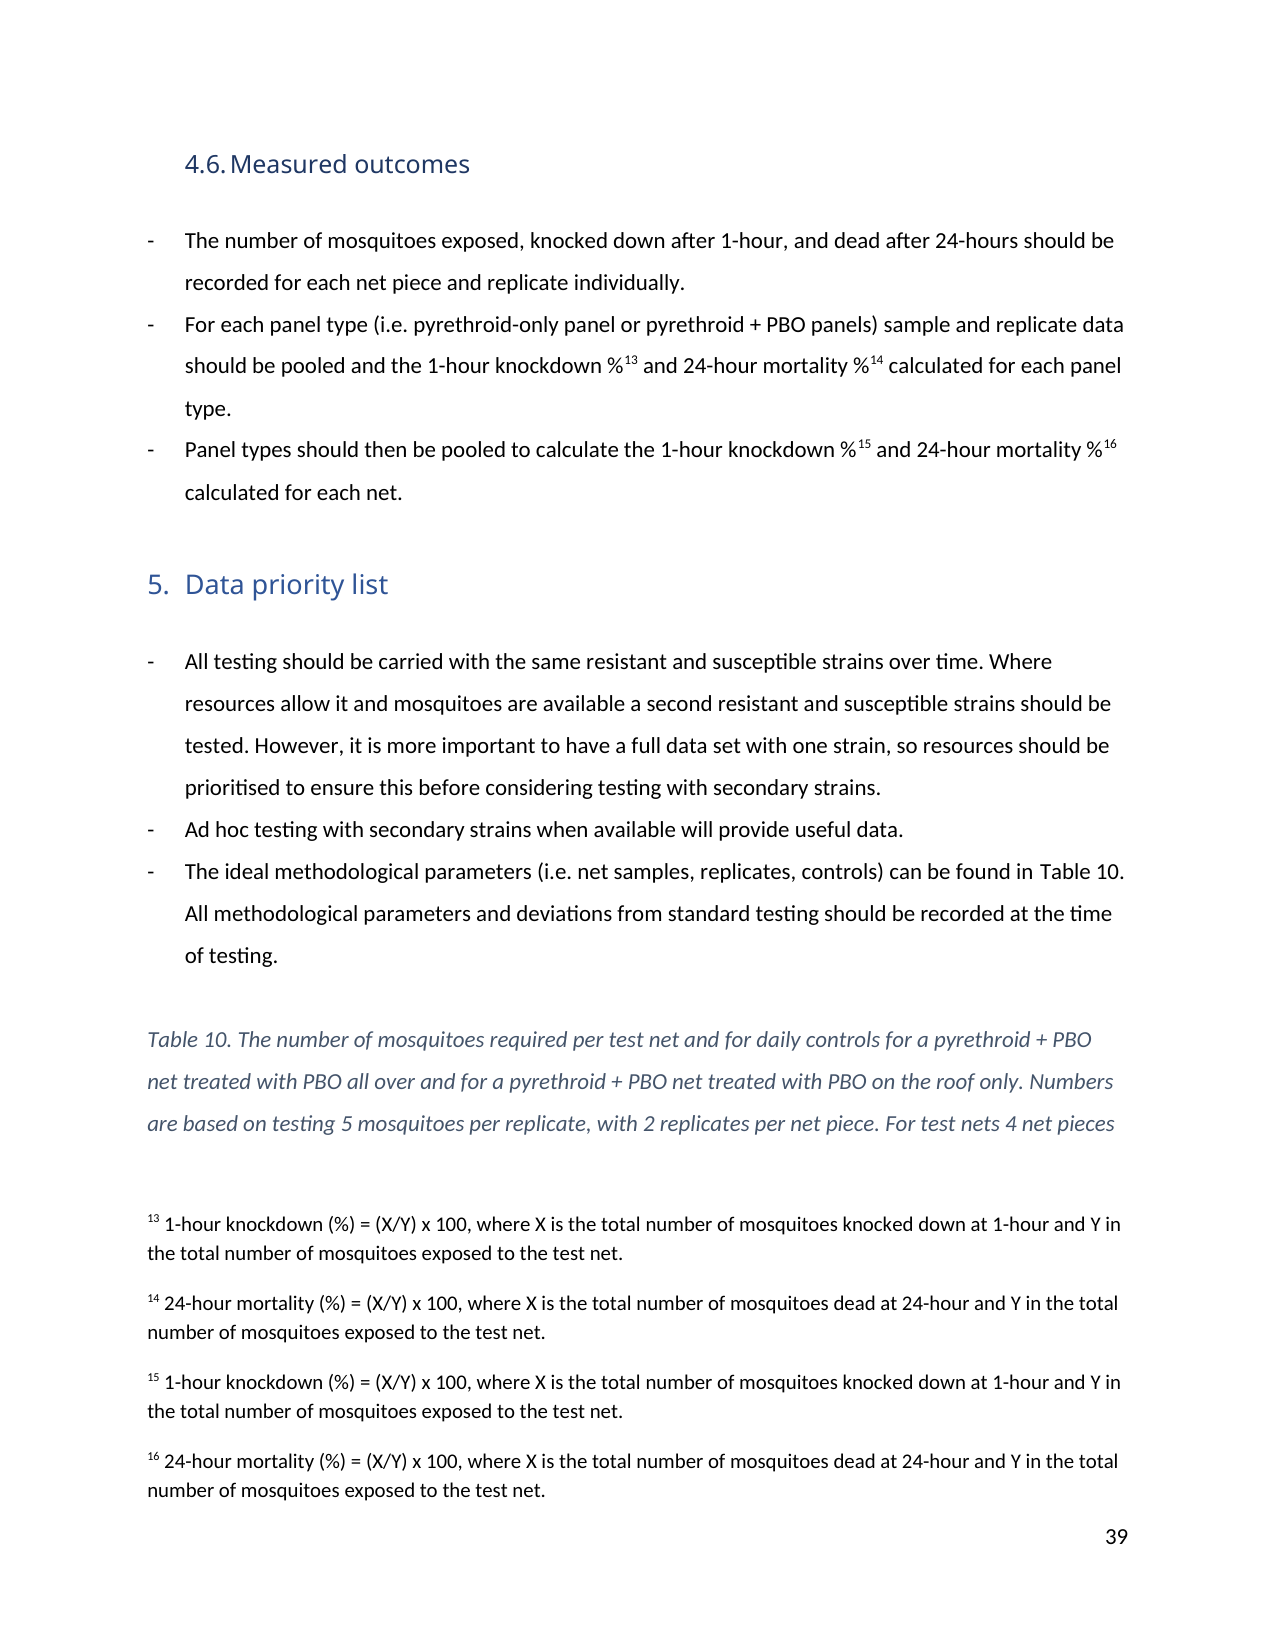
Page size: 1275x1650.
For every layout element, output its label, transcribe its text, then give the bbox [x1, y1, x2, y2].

list For each panel type (i.e. pyrethroid-only panel or pyrethroid + PBO panels) sample and replicate data should be pooled and the 1-hour knockdown % and 24-hour mortality % calculated for each panel type. [147, 310, 1128, 422]
list Ad hoc testing with secondary strains when available will provide useful data. [147, 815, 1128, 843]
list Data priority list [147, 566, 1128, 603]
list The number of mosquitoes exposed, knocked down after 1-hour, and dead after 24-hours should be recorded for each net piece and replicate individually. [147, 226, 1128, 296]
list Panel types should then be pooled to calculate the 1-hour knockdown % and 24-hour mortality % calculated for each net. [147, 436, 1128, 506]
list Measured outcomes [184, 147, 1128, 181]
list All testing should be carried with the same resistant and susceptible strains over time. Where resources allow it and mosquitoes are available a second resistant and susceptible strains should be tested. However, it is more important to have a full data set with one strain, so resources should be prioritised to ensure this before considering testing with secondary strains. [147, 647, 1128, 801]
